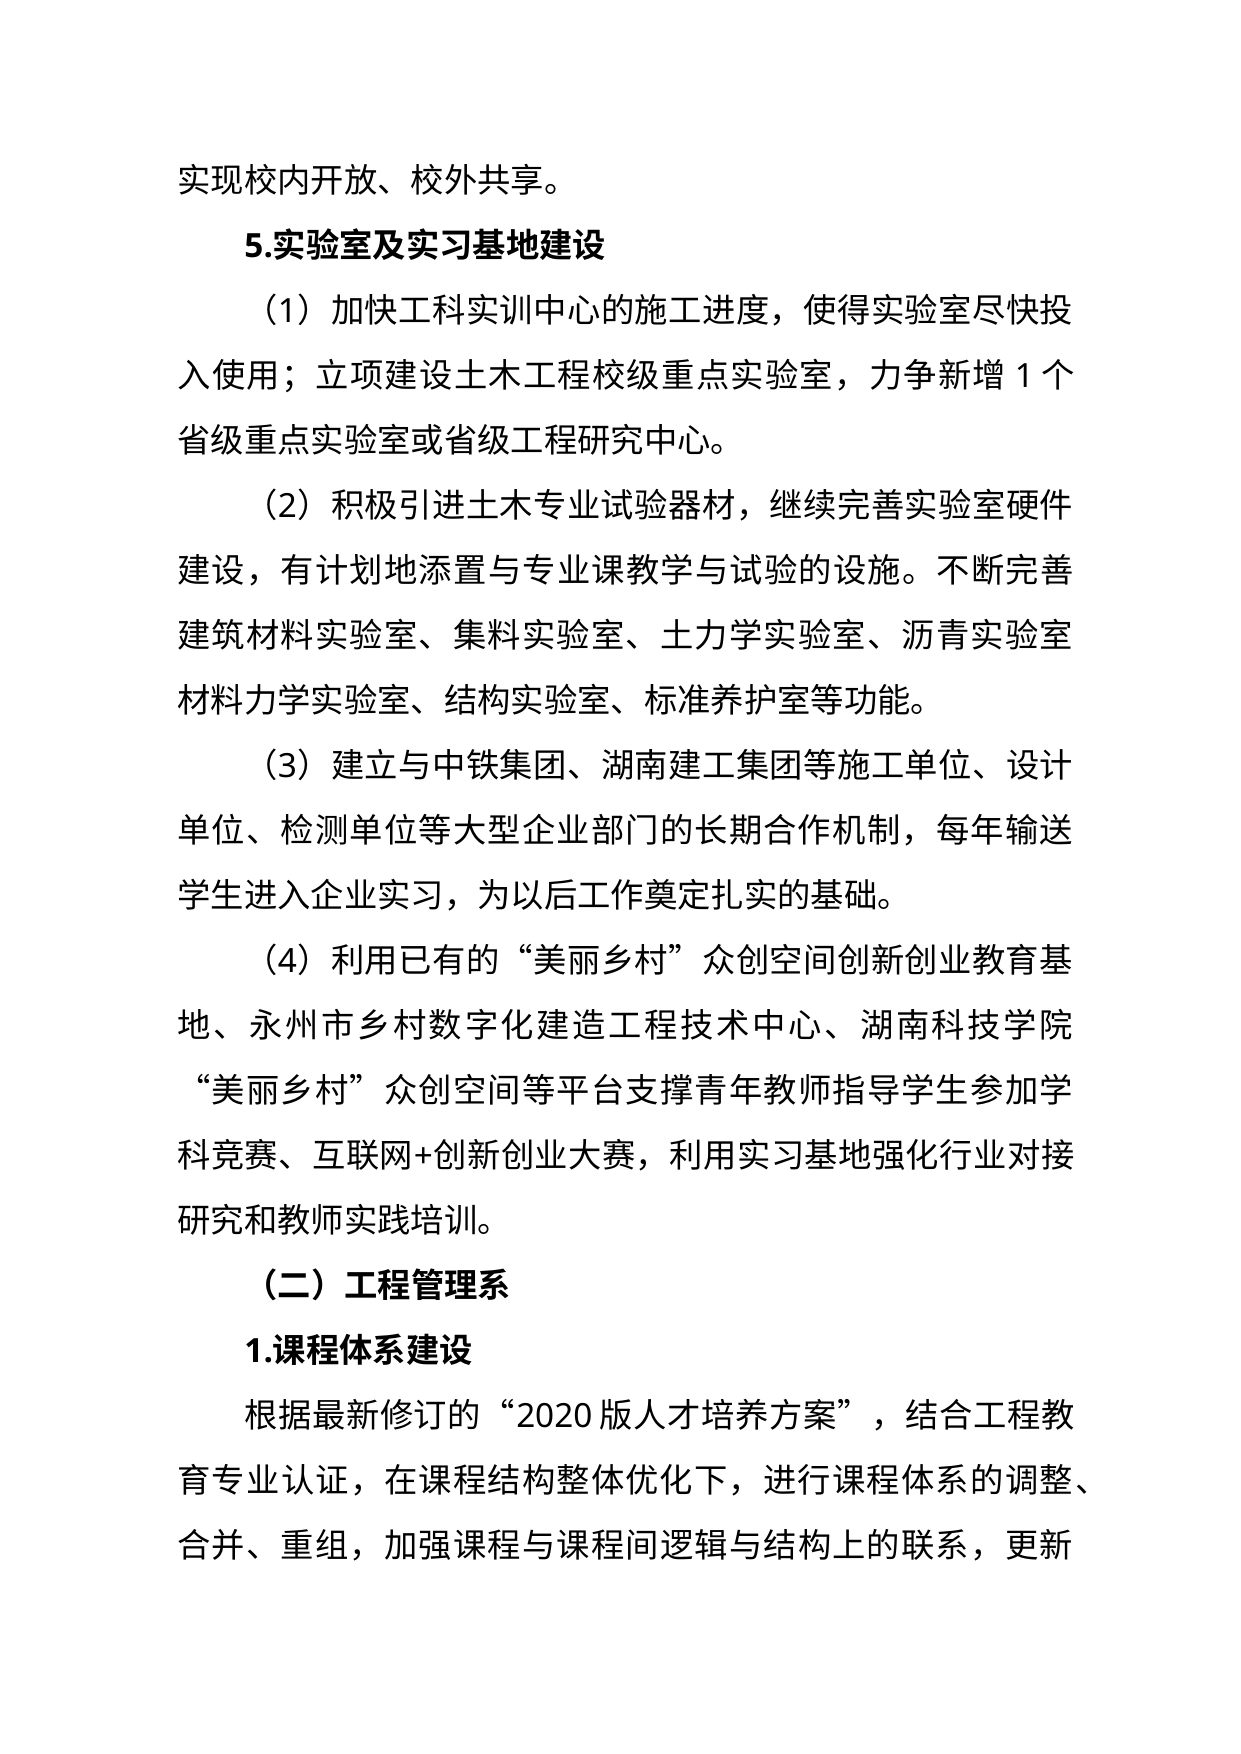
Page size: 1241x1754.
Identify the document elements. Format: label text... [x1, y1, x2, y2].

text （3）建立与中铁集团、湖南建工集团等施工单位、设计单位、检测单位等大型企业部门的长期合作机制，每年输送学生进入企业实习，为以后工作奠定扎实的基础。 [177, 731, 1075, 926]
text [177, 1381, 1075, 1576]
text （2）积极引进土木专业试验器材，继续完善实验室硬件建设，有计划地添置与专业课教学与试验的设施。不断完善建筑材料实验室、集料实验室、土力学实验室、沥青实验室、材料力学实验室、结构实验室、标准养护室等功能。 [177, 471, 1075, 731]
text （二）工程管理系 [177, 1251, 1075, 1316]
text （4）利用已有的“美丽乡村”众创空间创新创业教育基地、永州市乡村数字化建造工程技术中心、湖南科技学院“美丽乡村”众创空间等平台支撑青年教师指导学生参加学科竞赛、互联网+创新创业大赛，利用实习基地强化行业对接研究和教师实践培训。 [177, 926, 1075, 1251]
text （1）加快工科实训中心的施工进度，使得实验室尽快投入使用；立项建设土木工程校级重点实验室，力争新增1个省级重点实验室或省级工程研究中心。 [177, 276, 1075, 471]
text 5.实验室及实习基地建设 [177, 211, 1075, 276]
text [177, 146, 1075, 211]
text 1.课程体系建设 [177, 1316, 1075, 1381]
